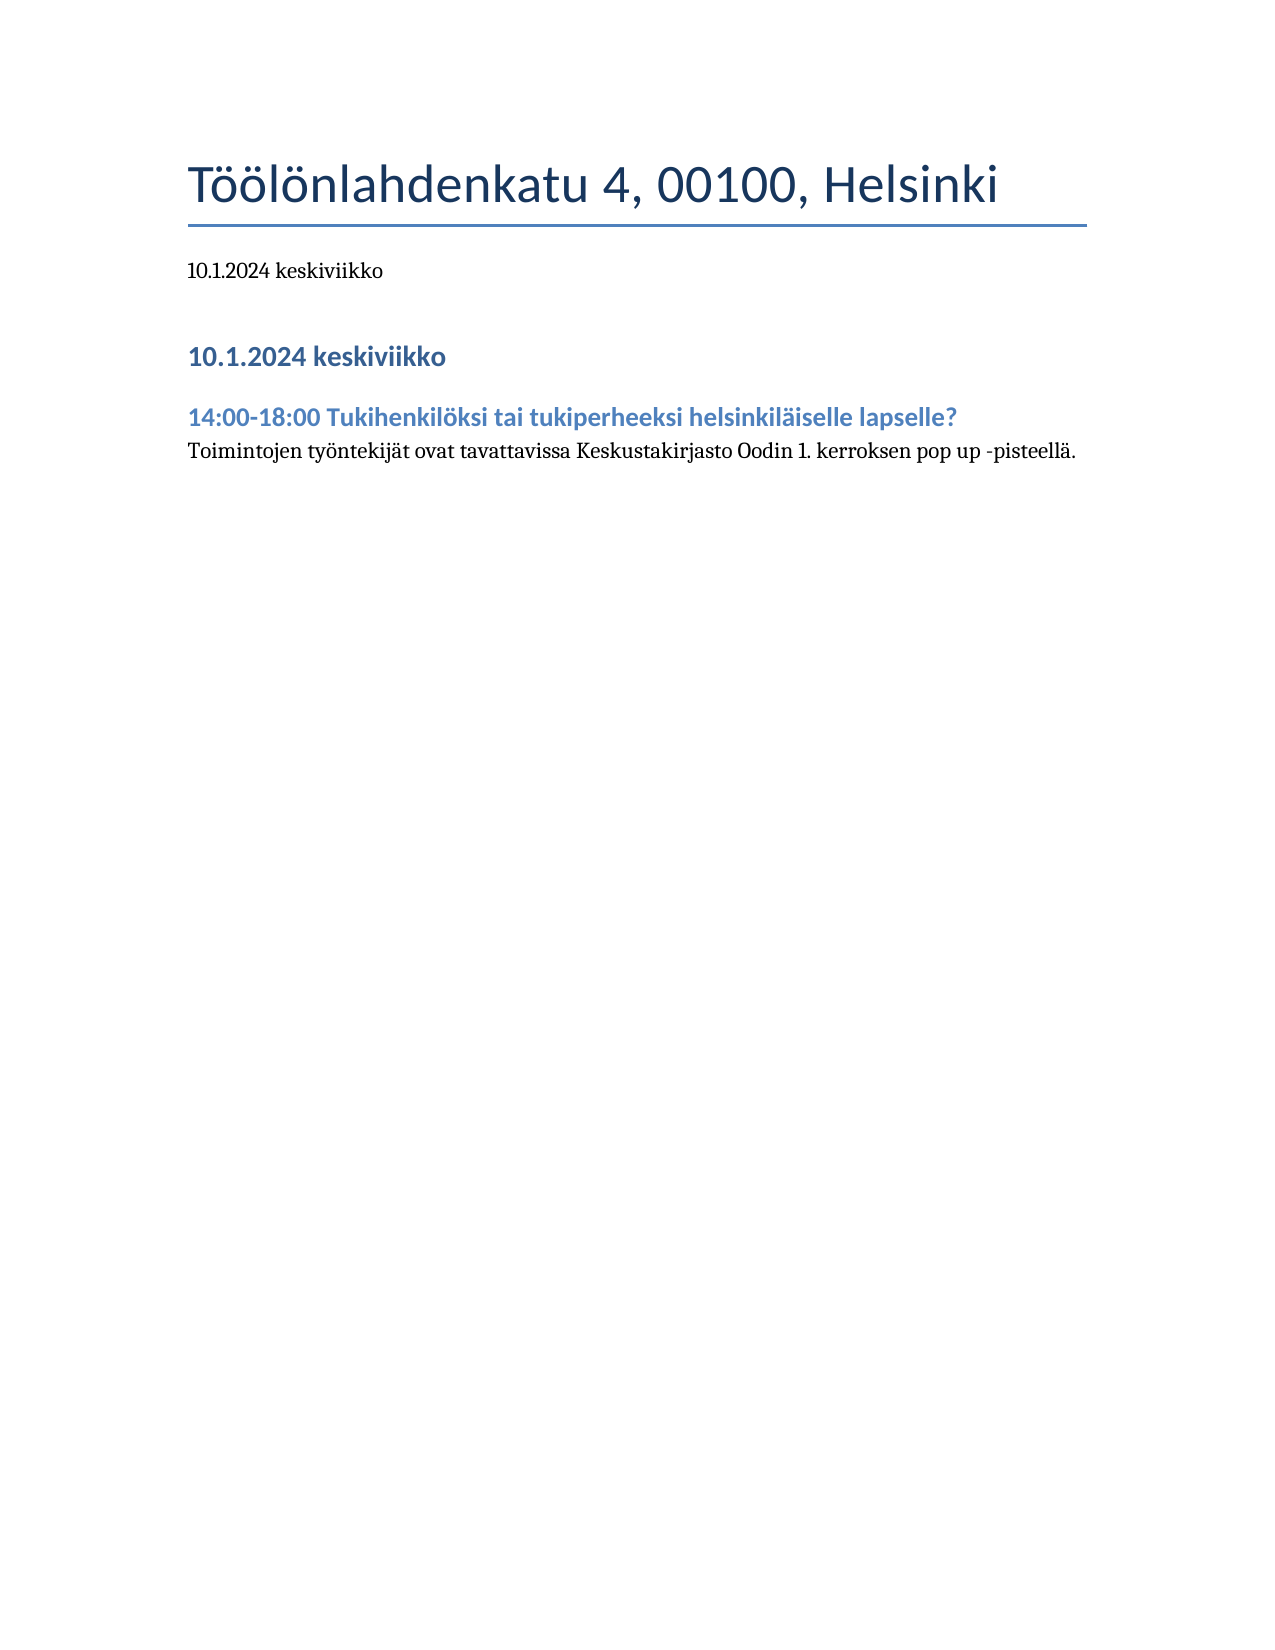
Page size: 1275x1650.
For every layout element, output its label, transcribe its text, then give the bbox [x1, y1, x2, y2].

subtitle 10.1.2024 keskiviikko [187, 338, 1087, 374]
text 10.1.2024 keskiviikko [187, 258, 1087, 284]
text Toimintojen työntekijät ovat tavattavissa Keskustakirjasto Oodin 1. kerroksen pop up -pisteellä. [187, 438, 1087, 464]
title Töölönlahdenkatu 4, 00100, Helsinki [187, 150, 1087, 227]
subtitle 14:00-18:00 Tukihenkilöksi tai tukiperheeksi helsinkiläiselle lapselle? [187, 400, 1087, 433]
